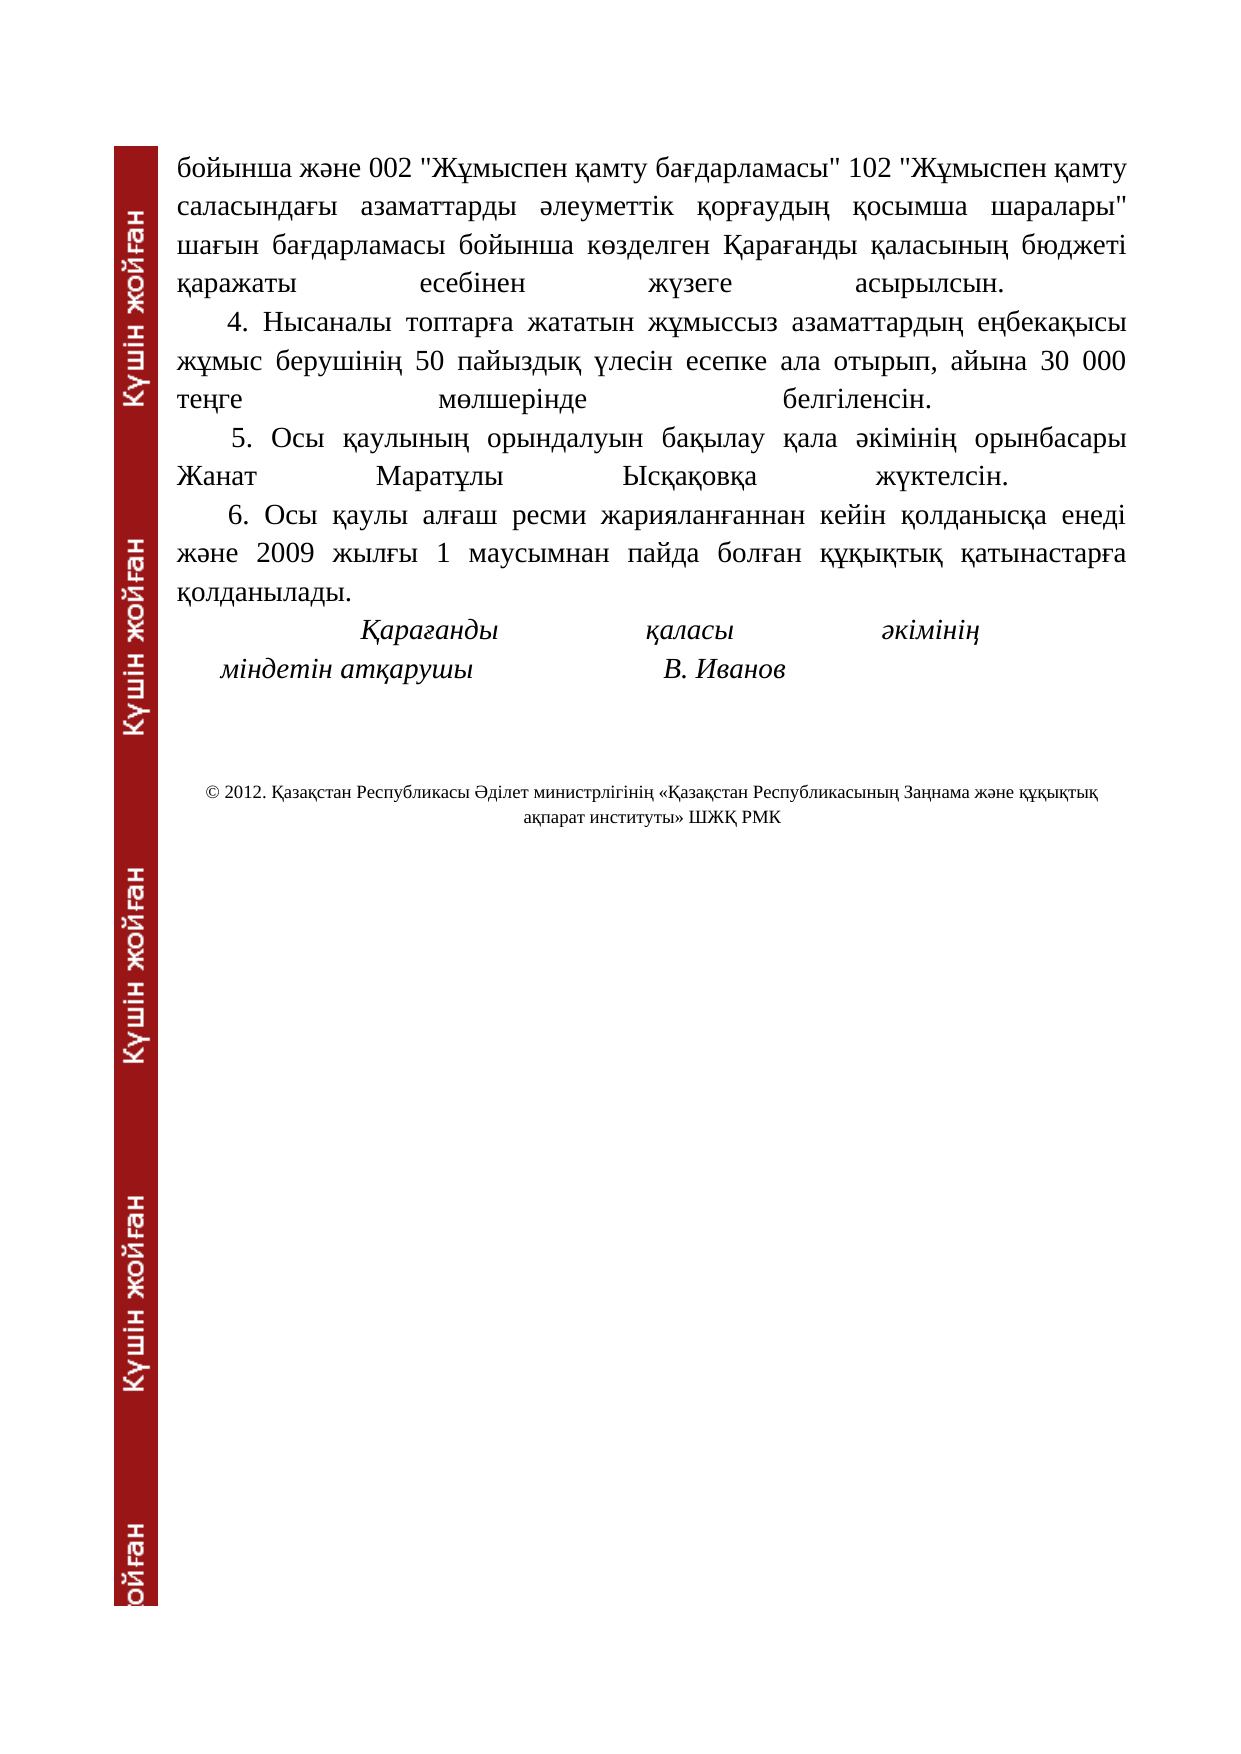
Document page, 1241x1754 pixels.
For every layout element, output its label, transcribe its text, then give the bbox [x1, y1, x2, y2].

picture [114, 146, 158, 150]
text Қарағанды қаласы әкімінің міндетін атқарушы В. Иванов [112, 612, 1128, 684]
picture [114, 828, 158, 1606]
text © 2012. Қазақстан Республикасы Әділет министрлігінің «Қазақстан Республикасының Заңнама және құқықтық ақпарат институты» ШЖҚ РМК [112, 781, 1128, 828]
picture [114, 684, 158, 781]
picture [114, 607, 158, 612]
